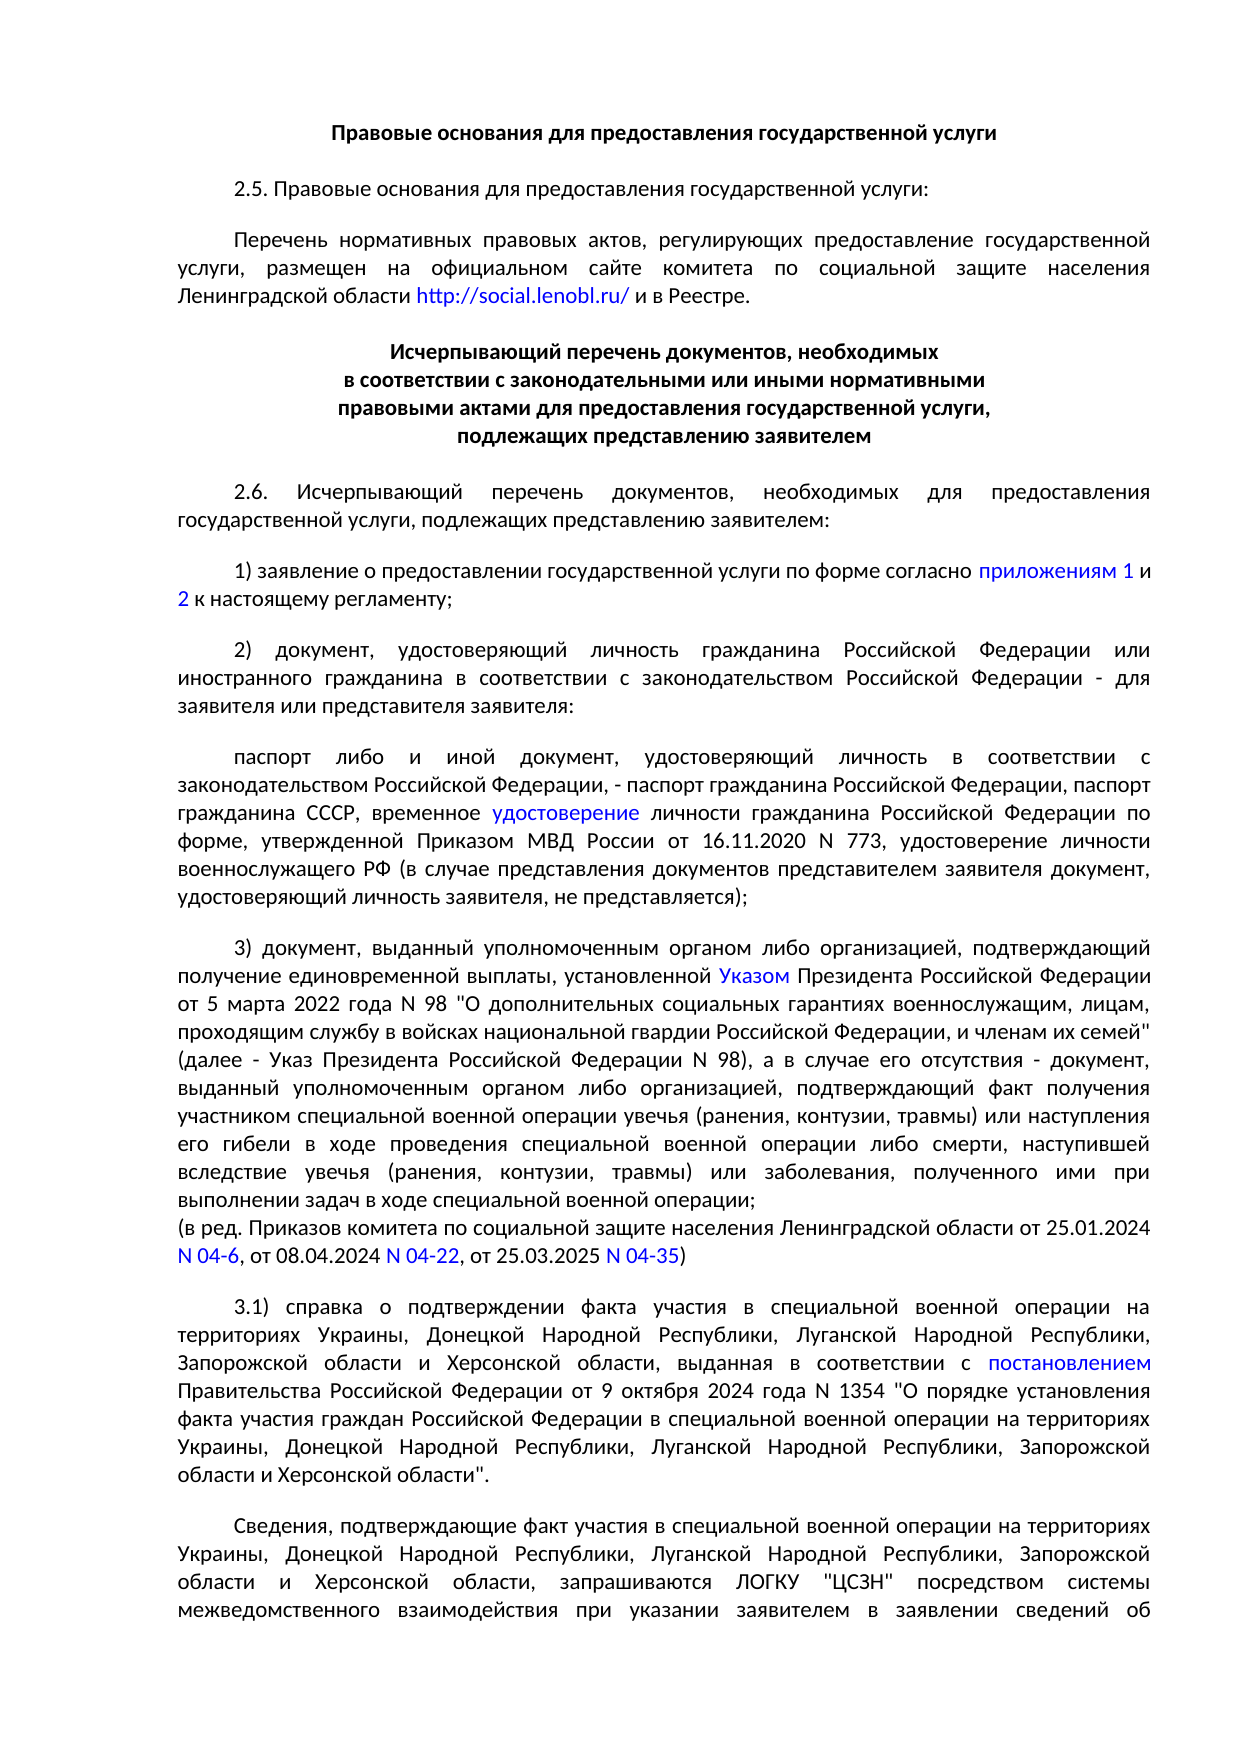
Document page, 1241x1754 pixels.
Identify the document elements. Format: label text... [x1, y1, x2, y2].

title Исчерпывающий перечень документов, необходимых [177, 337, 1152, 365]
text Перечень нормативных правовых актов, регулирующих предоставление государственной услуги, размещен на официальном сайте комитета по социальной защите населения Ленинградской области http://social.lenobl.ru/ и в Реестре. [177, 225, 1152, 309]
text 3.1) справка о подтверждении факта участия в специальной военной операции на территориях Украины, Донецкой Народной Республики, Луганской Народной Республики, Запорожской области и Херсонской области, выданная в соответствии с постановлением Правительства Российской Федерации от 9 октября 2024 года N 1354 "О порядке установления факта участия граждан Российской Федерации в специальной военной операции на территориях Украины, Донецкой Народной Республики, Луганской Народной Республики, Запорожской области и Херсонской области". [177, 1292, 1152, 1488]
title Правовые основания для предоставления государственной услуги [177, 118, 1152, 146]
text 1) заявление о предоставлении государственной услуги по форме согласно приложениям 1 и 2 к настоящему регламенту; [177, 556, 1152, 612]
title в соответствии с законодательными или иными нормативными [177, 365, 1152, 393]
text 2.6. Исчерпывающий перечень документов, необходимых для предоставления государственной услуги, подлежащих представлению заявителем: [177, 477, 1152, 533]
text 2) документ, удостоверяющий личность гражданина Российской Федерации или иностранного гражданина в соответствии с законодательством Российской Федерации - для заявителя или представителя заявителя: [177, 635, 1152, 719]
title правовыми актами для предоставления государственной услуги, [177, 393, 1152, 421]
text 2.5. Правовые основания для предоставления государственной услуги: [177, 174, 1152, 202]
title подлежащих представлению заявителем [177, 421, 1152, 449]
text паспорт либо и иной документ, удостоверяющий личность в соответствии с законодательством Российской Федерации, - паспорт гражданина Российской Федерации, паспорт гражданина СССР, временное удостоверение личности гражданина Российской Федерации по форме, утвержденной Приказом МВД России от 16.11.2020 N 773, удостоверение личности военнослужащего РФ (в случае представления документов представителем заявителя документ, удостоверяющий личность заявителя, не представляется); [177, 742, 1152, 910]
text 3) документ, выданный уполномоченным органом либо организацией, подтверждающий получение единовременной выплаты, установленной Указом Президента Российской Федерации от 5 марта 2022 года N 98 "О дополнительных социальных гарантиях военнослужащим, лицам, проходящим службу в войсках национальной гвардии Российской Федерации, и членам их семей" (далее - Указ Президента Российской Федерации N 98), а в случае его отсутствия - документ, выданный уполномоченным органом либо организацией, подтверждающий факт получения участником специальной военной операции увечья (ранения, контузии, травмы) или наступления его гибели в ходе проведения специальной военной операции либо смерти, наступившей вследствие увечья (ранения, контузии, травмы) или заболевания, полученного ими при выполнении задач в ходе специальной военной операции; [177, 933, 1152, 1213]
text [177, 1511, 1152, 1623]
text (в ред. Приказов комитета по социальной защите населения Ленинградской области от 25.01.2024 N 04-6, от 08.04.2024 N 04-22, от 25.03.2025 N 04-35) [177, 1213, 1152, 1269]
